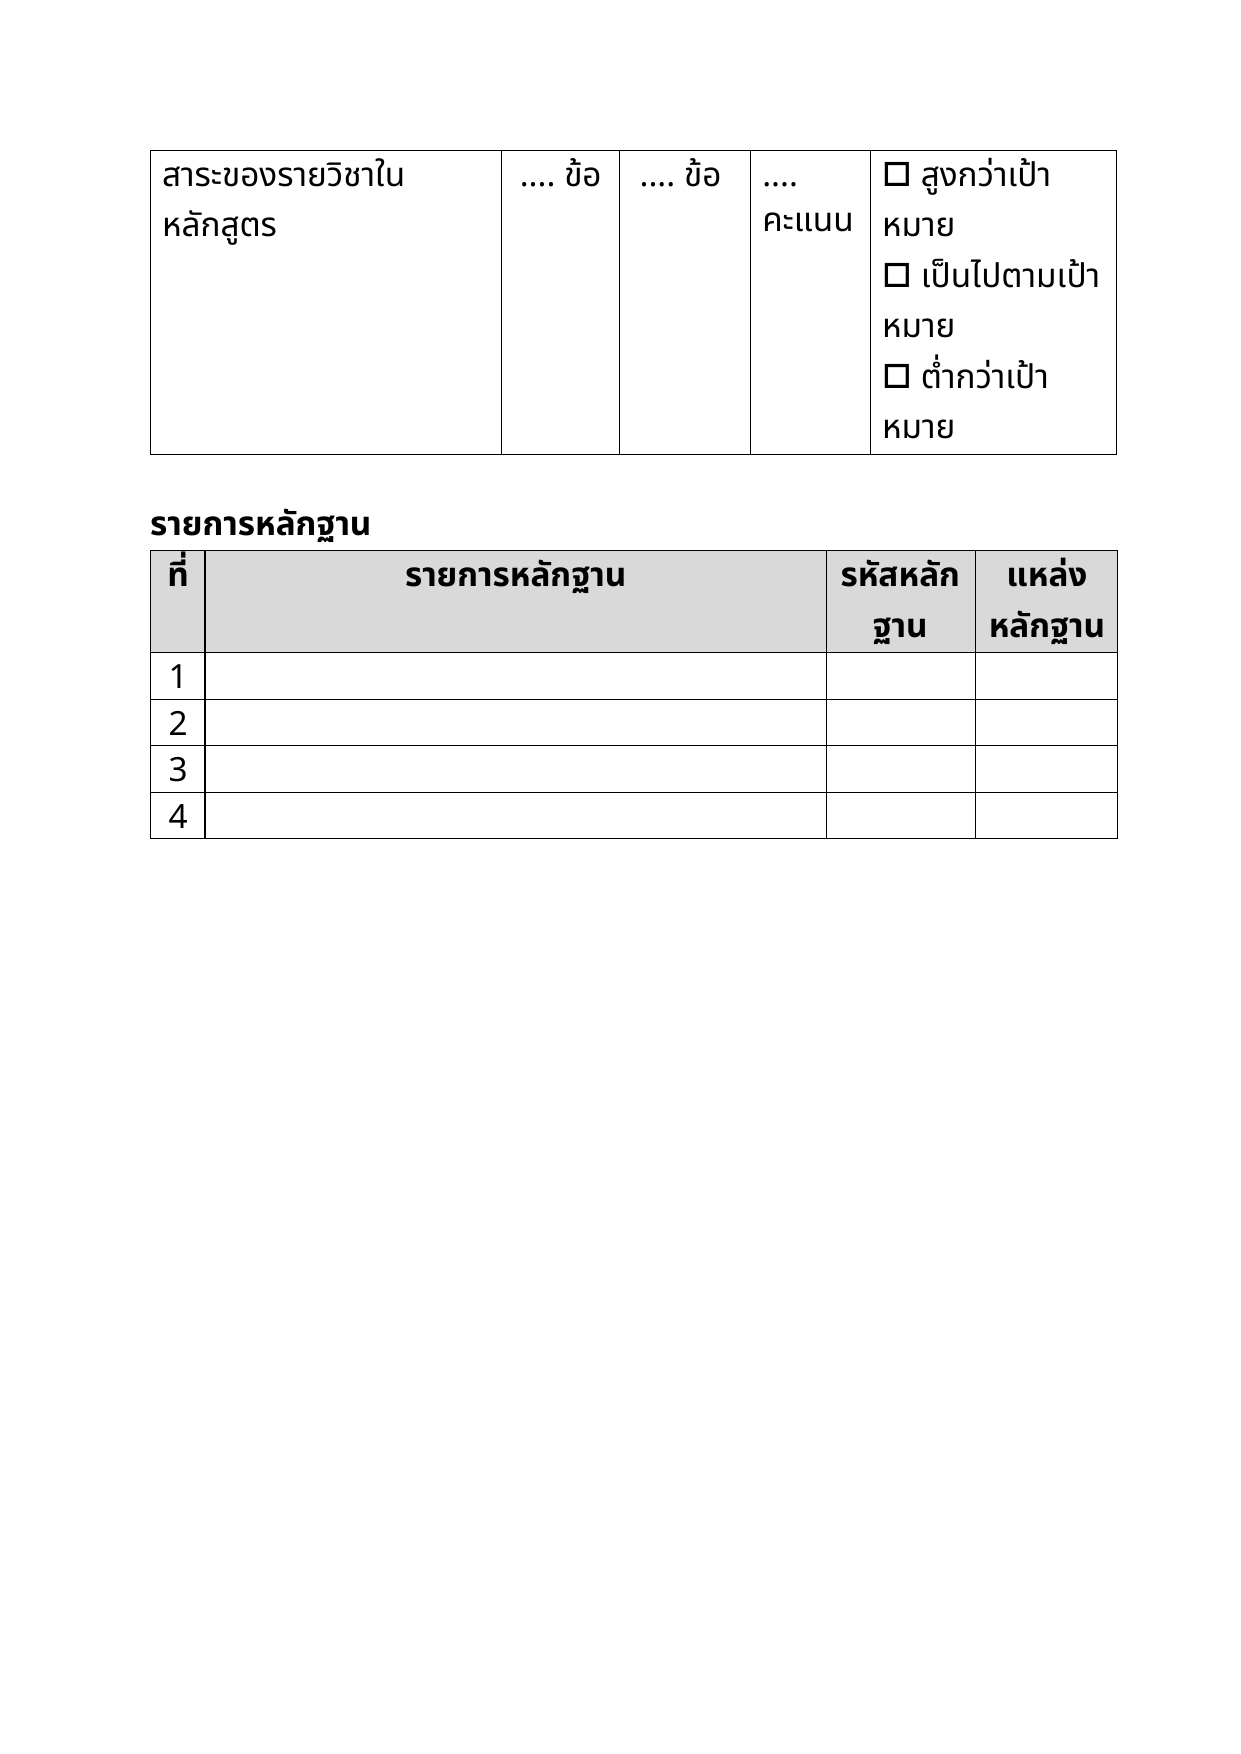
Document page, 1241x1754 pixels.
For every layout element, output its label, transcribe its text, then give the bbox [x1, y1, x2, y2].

table_cell 2 [151, 700, 204, 745]
table_header ที่ [151, 551, 204, 652]
table_cell สูงกว่าเป้าหมาย เป็นไปตามเป้าหมาย ต่ำกว่าเป้าหมาย [871, 151, 1116, 453]
table_cell [827, 746, 975, 792]
table_cell [827, 653, 975, 699]
table_cell [206, 793, 826, 838]
table_cell .... ข้อ [502, 151, 619, 453]
table_cell [976, 793, 1117, 838]
table_cell 3 [151, 746, 204, 792]
table_header รายการหลักฐาน [206, 551, 826, 652]
table_cell .... คะแนน [751, 151, 870, 453]
table_cell [827, 793, 975, 838]
table_header แหล่งหลักฐาน [976, 551, 1117, 652]
table_header รหัสหลักฐาน [827, 551, 975, 652]
table_cell [827, 700, 975, 745]
table_cell [206, 700, 826, 745]
table_cell 1 [151, 653, 204, 699]
table_cell [206, 653, 826, 699]
table_cell [206, 746, 826, 792]
table_cell [976, 700, 1117, 745]
table_cell [976, 746, 1117, 792]
table_cell 4 [151, 793, 204, 838]
table_cell .... ข้อ [620, 151, 750, 453]
text รายการหลักฐาน [150, 500, 1090, 550]
table_cell [976, 653, 1117, 699]
table_cell สาระของรายวิชาในหลักสูตร [151, 151, 501, 453]
